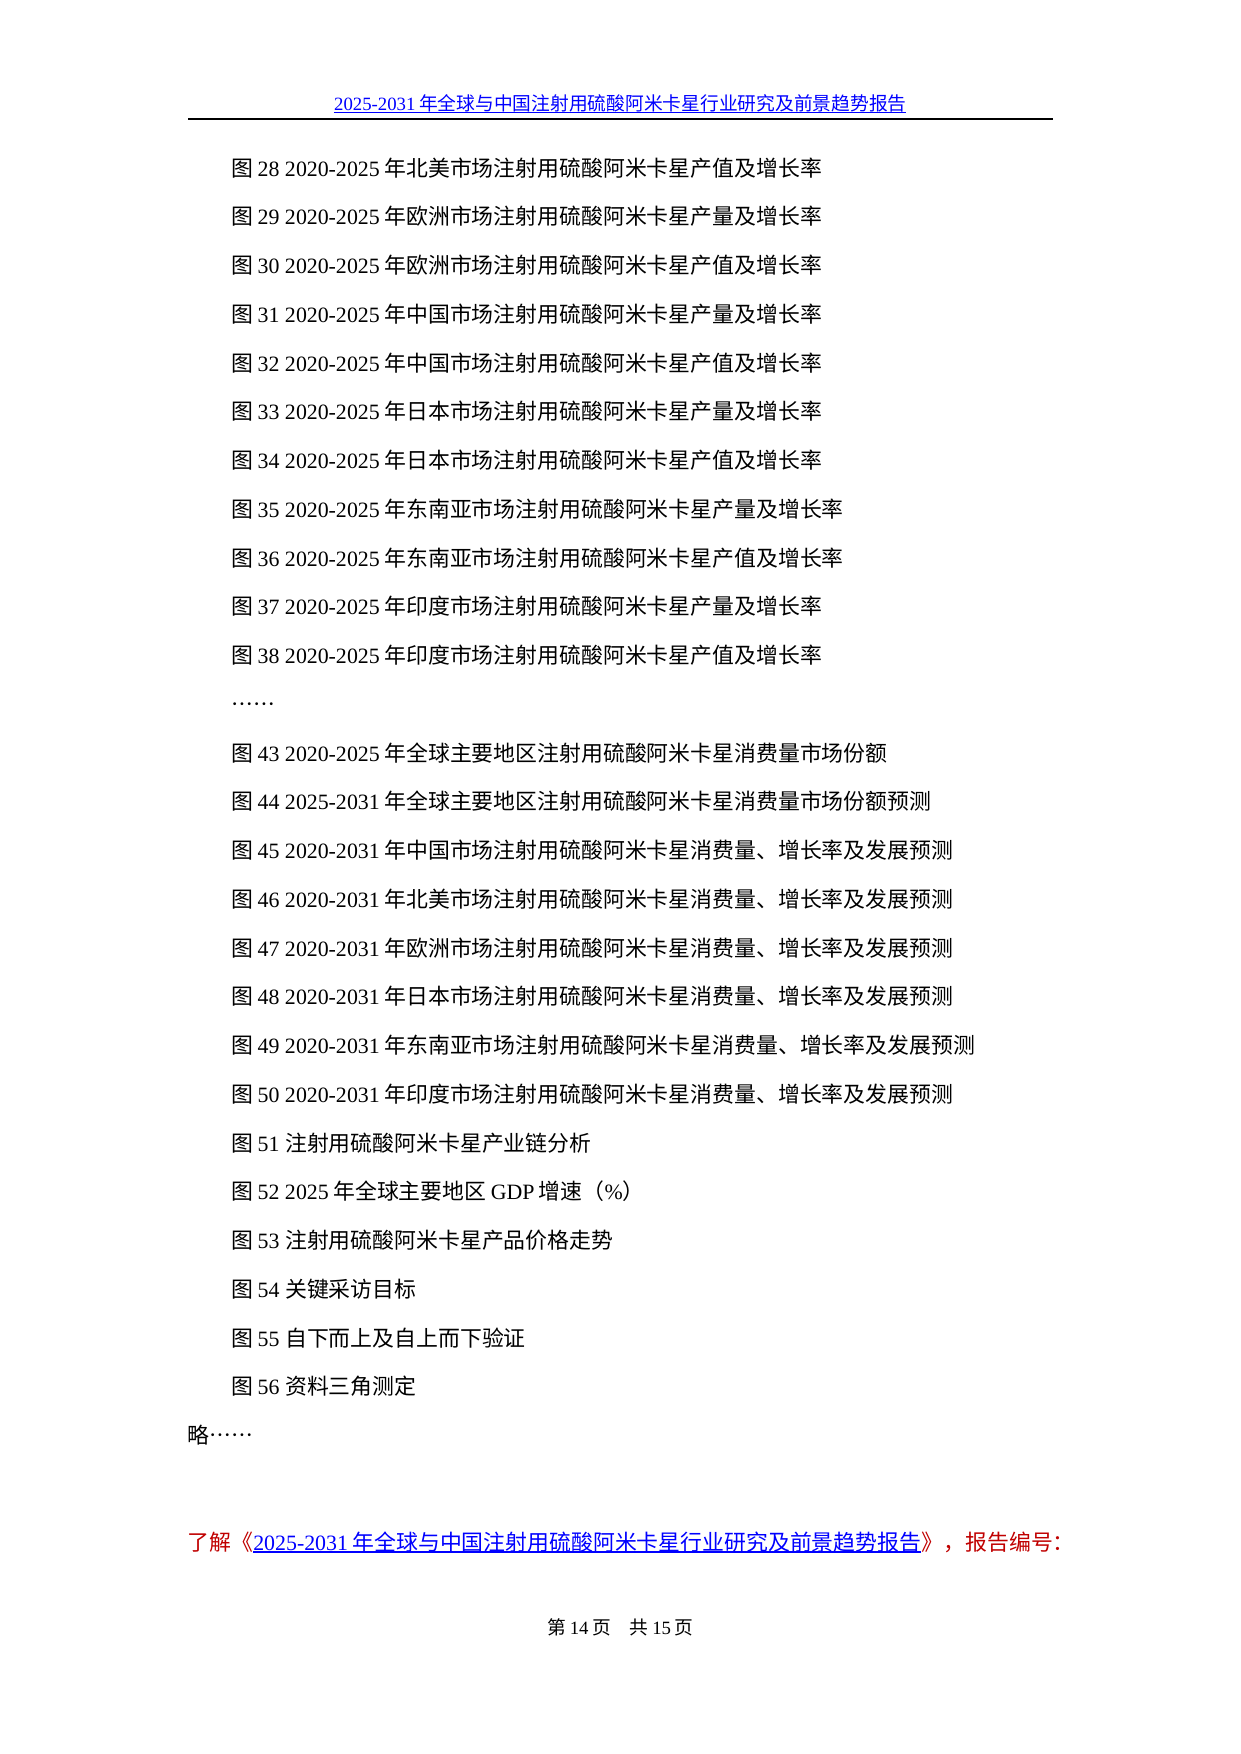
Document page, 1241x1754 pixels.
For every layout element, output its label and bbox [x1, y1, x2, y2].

text [187, 150, 1053, 1450]
text [187, 1524, 1053, 1557]
